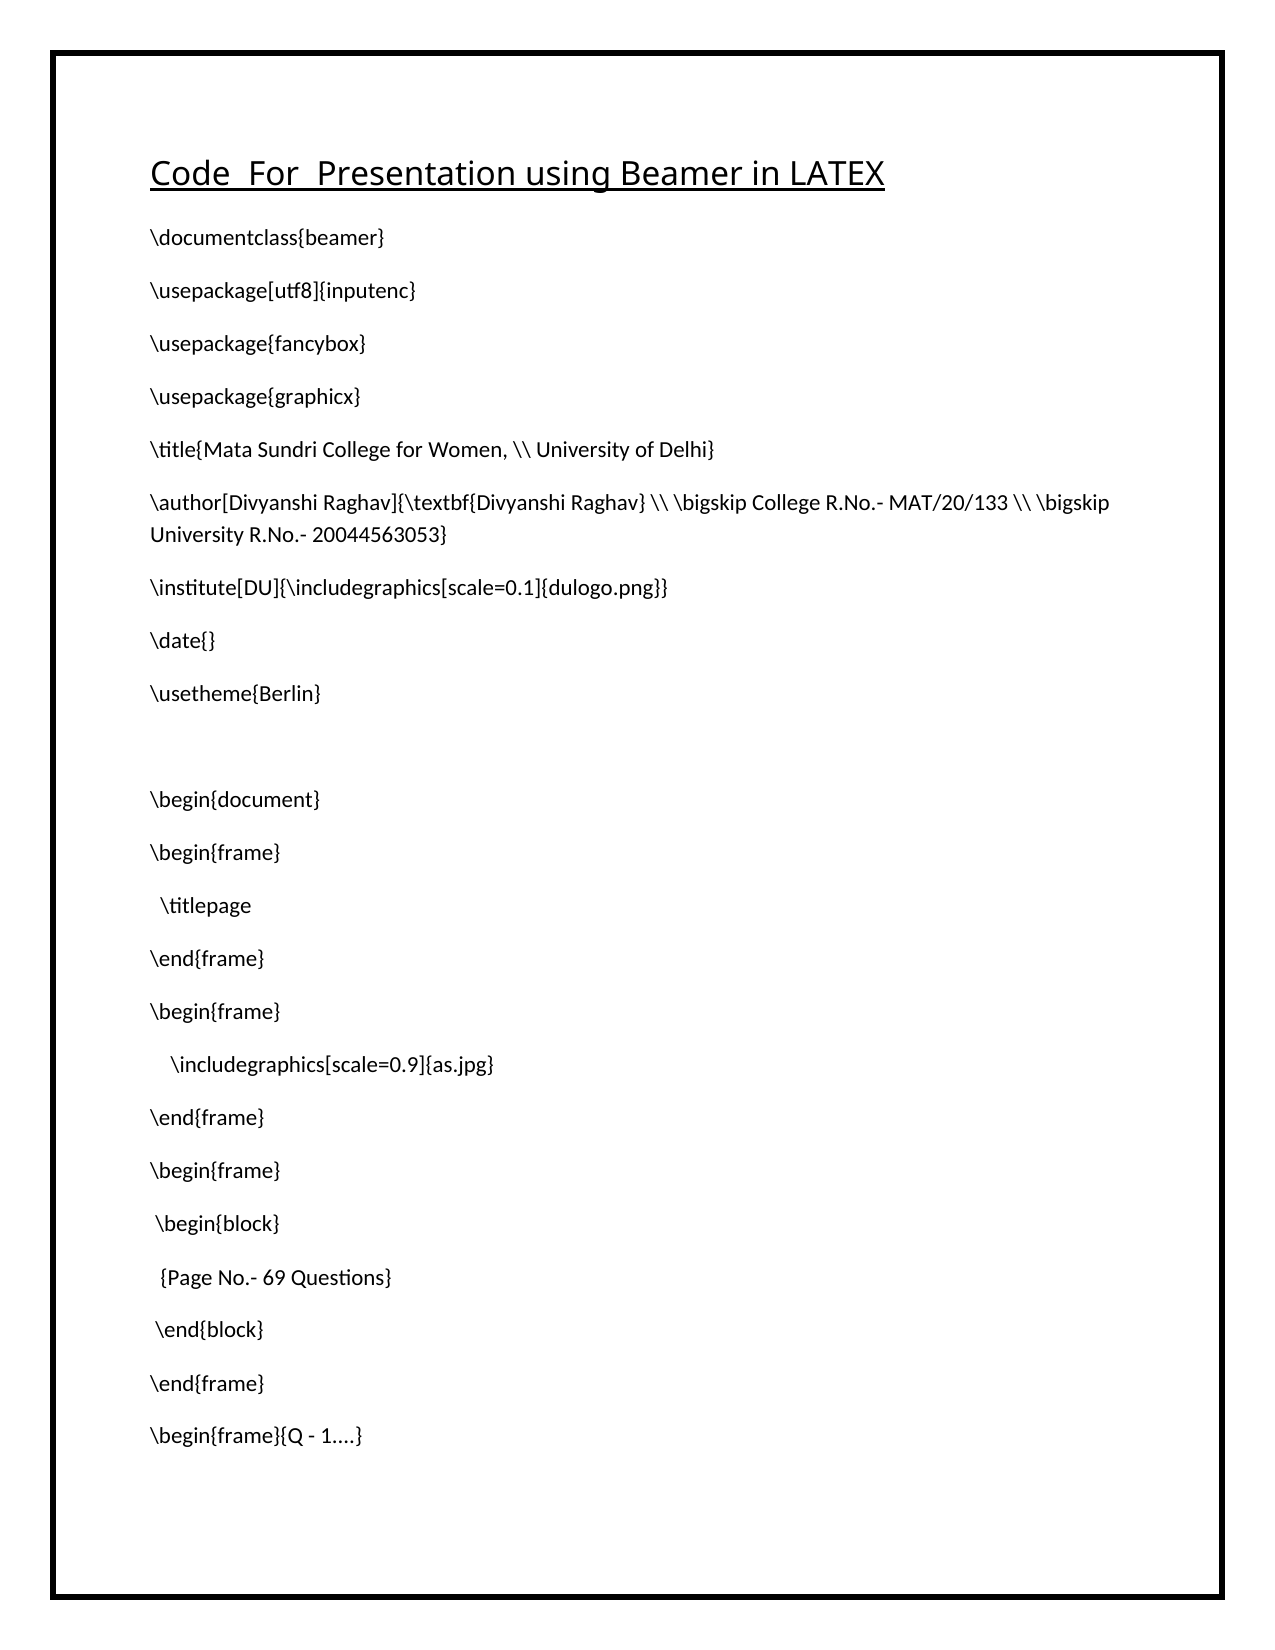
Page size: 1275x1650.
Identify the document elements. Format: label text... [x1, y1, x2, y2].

text \end{frame} [150, 1103, 1125, 1132]
text \end{frame} [150, 1369, 1125, 1397]
text \usepackage{fancybox} [150, 329, 1125, 357]
text \titlepage [150, 891, 1125, 919]
text \documentclass{beamer} [150, 223, 1125, 251]
text \begin{block} [150, 1209, 1125, 1238]
text \includegraphics[scale=0.9]{as.jpg} [150, 1051, 1125, 1078]
text \end{block} [150, 1316, 1125, 1344]
text \end{frame} [150, 944, 1125, 972]
text \begin{document} [150, 785, 1125, 813]
text \date{} [150, 626, 1125, 654]
text \institute[DU]{\includegraphics[scale=0.1]{dulogo.png}} [150, 573, 1125, 601]
text \author[Divyanshi Raghav]{\textbf{Divyanshi Raghav} \\ \bigskip College R.No.- MAT/20/133 \\ \bigskip University R.No.- 20044563053} [150, 488, 1125, 548]
text \begin{frame} [150, 1157, 1125, 1184]
text \usepackage[utf8]{inputenc} [150, 276, 1125, 304]
text \usepackage{graphicx} [150, 382, 1125, 410]
text {Page No.- 69 Questions} [150, 1263, 1125, 1291]
text \begin{frame} [150, 838, 1125, 866]
text Code For Presentation using Beamer in LATEX [150, 150, 1125, 195]
text \begin{frame}{Q - 1....} [150, 1422, 1125, 1450]
text \title{Mata Sundri College for Women, \\ University of Delhi} [150, 435, 1125, 463]
text \begin{frame} [150, 997, 1125, 1026]
text \usetheme{Berlin} [150, 679, 1125, 707]
